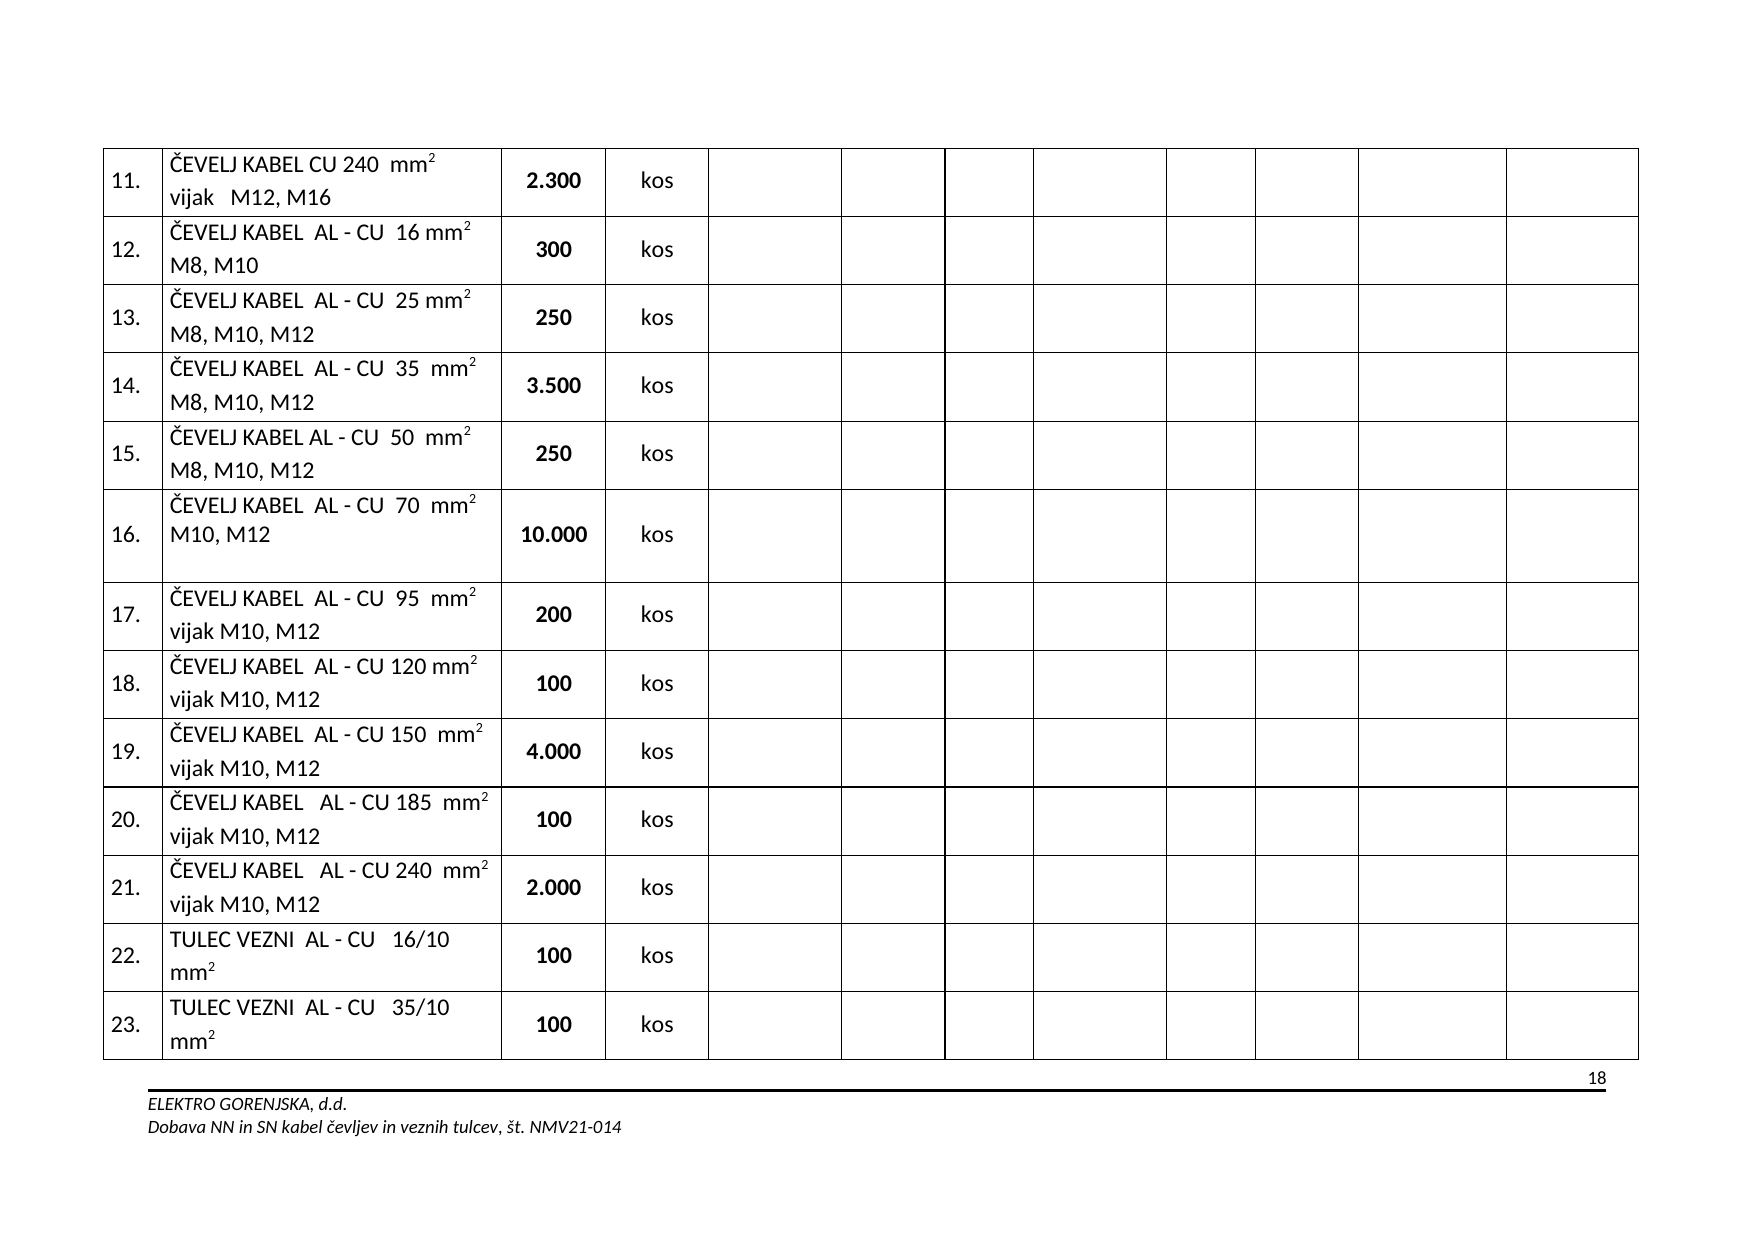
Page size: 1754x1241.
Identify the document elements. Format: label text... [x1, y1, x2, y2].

table_cell [946, 285, 1033, 352]
table_cell 10.000 [502, 490, 605, 582]
table_cell [1359, 490, 1506, 582]
table_cell 100 [502, 788, 605, 854]
table_cell [1167, 788, 1255, 854]
table_cell [709, 422, 841, 489]
table_cell 250 [502, 285, 605, 352]
table_cell [946, 490, 1033, 582]
table_cell [1507, 490, 1638, 582]
table_cell [1167, 583, 1255, 650]
table_cell [1034, 149, 1166, 216]
table_cell 11. [104, 149, 162, 216]
table_cell [842, 856, 944, 923]
table_cell [1359, 285, 1506, 352]
table_cell [1359, 353, 1506, 421]
table_cell kos [606, 788, 708, 854]
table_cell ČEVELJ KABEL AL - CU 95 mm2 vijak M10, M12 [163, 583, 501, 650]
table_cell kos [606, 856, 708, 923]
table_cell kos [606, 217, 708, 284]
table_cell [709, 353, 841, 421]
table_cell [1507, 992, 1638, 1059]
table_cell [1359, 788, 1506, 854]
table_cell [1256, 651, 1358, 718]
table_cell [709, 217, 841, 284]
table_cell ČEVELJ KABEL AL - CU 70 mm2 M10, M12 [163, 490, 501, 582]
table_cell [1034, 285, 1166, 352]
table_cell 2.300 [502, 149, 605, 216]
table_cell 2.000 [502, 856, 605, 923]
table_cell [1034, 490, 1166, 582]
table_cell [946, 149, 1033, 216]
table_cell [842, 719, 944, 786]
table_cell [946, 651, 1033, 718]
table_cell [1167, 856, 1255, 923]
table_cell 100 [502, 651, 605, 718]
table_cell [842, 992, 944, 1059]
table_cell [1256, 583, 1358, 650]
table_cell [1256, 856, 1358, 923]
table_cell [1507, 719, 1638, 786]
table_cell [1507, 217, 1638, 284]
table_cell [1256, 422, 1358, 489]
table_cell 14. [104, 353, 162, 421]
table_cell kos [606, 285, 708, 352]
table_cell TULEC VEZNI AL - CU 16/10 mm2 [163, 924, 501, 991]
table_cell 250 [502, 422, 605, 489]
table_cell [709, 856, 841, 923]
table_cell [1359, 924, 1506, 991]
table_cell ČEVELJ KABEL CU 240 mm2 vijak M12, M16 [163, 149, 501, 216]
table_cell [842, 353, 944, 421]
table_cell [709, 719, 841, 786]
table_cell [1256, 490, 1358, 582]
table_cell [1167, 217, 1255, 284]
table_cell [709, 583, 841, 650]
table_cell [1359, 651, 1506, 718]
table_cell [946, 856, 1033, 923]
table_cell [1507, 788, 1638, 854]
table_cell [1034, 651, 1166, 718]
table_cell [842, 490, 944, 582]
table_cell [1359, 149, 1506, 216]
table_cell 20. [104, 788, 162, 854]
table_cell TULEC VEZNI AL - CU 35/10 mm2 [163, 992, 501, 1059]
table_cell [842, 583, 944, 650]
table_cell 15. [104, 422, 162, 489]
table_cell [1507, 149, 1638, 216]
table_cell [709, 924, 841, 991]
table_cell ČEVELJ KABEL AL - CU 120 mm2 vijak M10, M12 [163, 651, 501, 718]
table_cell 100 [502, 992, 605, 1059]
table_cell [1359, 719, 1506, 786]
table_cell kos [606, 924, 708, 991]
table_cell [842, 422, 944, 489]
table_cell kos [606, 490, 708, 582]
table_cell 3.500 [502, 353, 605, 421]
table_cell 13. [104, 285, 162, 352]
table_cell [1034, 992, 1166, 1059]
table_cell [1507, 856, 1638, 923]
table_cell ČEVELJ KABEL AL - CU 16 mm2 M8, M10 [163, 217, 501, 284]
table_cell [1034, 924, 1166, 991]
table_cell [709, 788, 841, 854]
table_cell [946, 422, 1033, 489]
table_cell [1359, 217, 1506, 284]
table_cell [842, 651, 944, 718]
table_cell [946, 217, 1033, 284]
table_cell [1507, 422, 1638, 489]
table_cell [1256, 285, 1358, 352]
table_cell [1507, 285, 1638, 352]
table_cell [1507, 353, 1638, 421]
table_cell 23. [104, 992, 162, 1059]
table_cell [1034, 719, 1166, 786]
table_cell [1256, 217, 1358, 284]
table_cell [842, 924, 944, 991]
table_cell [709, 285, 841, 352]
table_cell [1256, 924, 1358, 991]
table_cell [1167, 924, 1255, 991]
table_cell [946, 353, 1033, 421]
table_cell [1034, 217, 1166, 284]
table_cell [1167, 422, 1255, 489]
table_cell 16. [104, 490, 162, 582]
table_cell [709, 651, 841, 718]
table_cell [946, 924, 1033, 991]
table_cell ČEVELJ KABEL AL - CU 25 mm2 M8, M10, M12 [163, 285, 501, 352]
table_cell [1256, 353, 1358, 421]
table_cell [1256, 788, 1358, 854]
table_cell [1256, 719, 1358, 786]
table_cell [709, 490, 841, 582]
table_cell [1167, 285, 1255, 352]
table_cell 200 [502, 583, 605, 650]
table_cell [1167, 490, 1255, 582]
table_cell [842, 217, 944, 284]
table_cell [946, 719, 1033, 786]
table_cell kos [606, 149, 708, 216]
table_cell [842, 149, 944, 216]
table_cell [842, 788, 944, 854]
table_cell kos [606, 583, 708, 650]
table_cell ČEVELJ KABEL AL - CU 150 mm2 vijak M10, M12 [163, 719, 501, 786]
table_cell 100 [502, 924, 605, 991]
table_cell [1256, 149, 1358, 216]
table_cell [1034, 583, 1166, 650]
table_cell [1034, 788, 1166, 854]
table_cell 4.000 [502, 719, 605, 786]
table_cell [1359, 856, 1506, 923]
table_cell [946, 583, 1033, 650]
table_cell kos [606, 651, 708, 718]
table_cell [709, 149, 841, 216]
table_cell ČEVELJ KABEL AL - CU 185 mm2 vijak M10, M12 [163, 788, 501, 854]
table_cell 18. [104, 651, 162, 718]
table_cell 17. [104, 583, 162, 650]
table_cell [1167, 149, 1255, 216]
table_cell [1167, 719, 1255, 786]
table_cell [1507, 583, 1638, 650]
table_cell [1167, 651, 1255, 718]
table_cell [1359, 992, 1506, 1059]
table_cell [1034, 856, 1166, 923]
table_cell [946, 788, 1033, 854]
table_cell 22. [104, 924, 162, 991]
table_cell [1507, 651, 1638, 718]
table_cell 21. [104, 856, 162, 923]
table_cell [1167, 353, 1255, 421]
table_cell [946, 992, 1033, 1059]
table_cell 12. [104, 217, 162, 284]
table_cell kos [606, 719, 708, 786]
table_cell kos [606, 992, 708, 1059]
table_cell [709, 992, 841, 1059]
table_cell [842, 285, 944, 352]
table_cell 300 [502, 217, 605, 284]
table_cell [1034, 422, 1166, 489]
table_cell ČEVELJ KABEL AL - CU 240 mm2 vijak M10, M12 [163, 856, 501, 923]
table_cell 19. [104, 719, 162, 786]
table_cell [1167, 992, 1255, 1059]
table_cell kos [606, 422, 708, 489]
table_cell ČEVELJ KABEL AL - CU 50 mm2 M8, M10, M12 [163, 422, 501, 489]
table_cell [1359, 583, 1506, 650]
table_cell [1034, 353, 1166, 421]
table_cell ČEVELJ KABEL AL - CU 35 mm2 M8, M10, M12 [163, 353, 501, 421]
table_cell [1256, 992, 1358, 1059]
table_cell [1507, 924, 1638, 991]
table_cell [1359, 422, 1506, 489]
table_cell kos [606, 353, 708, 421]
